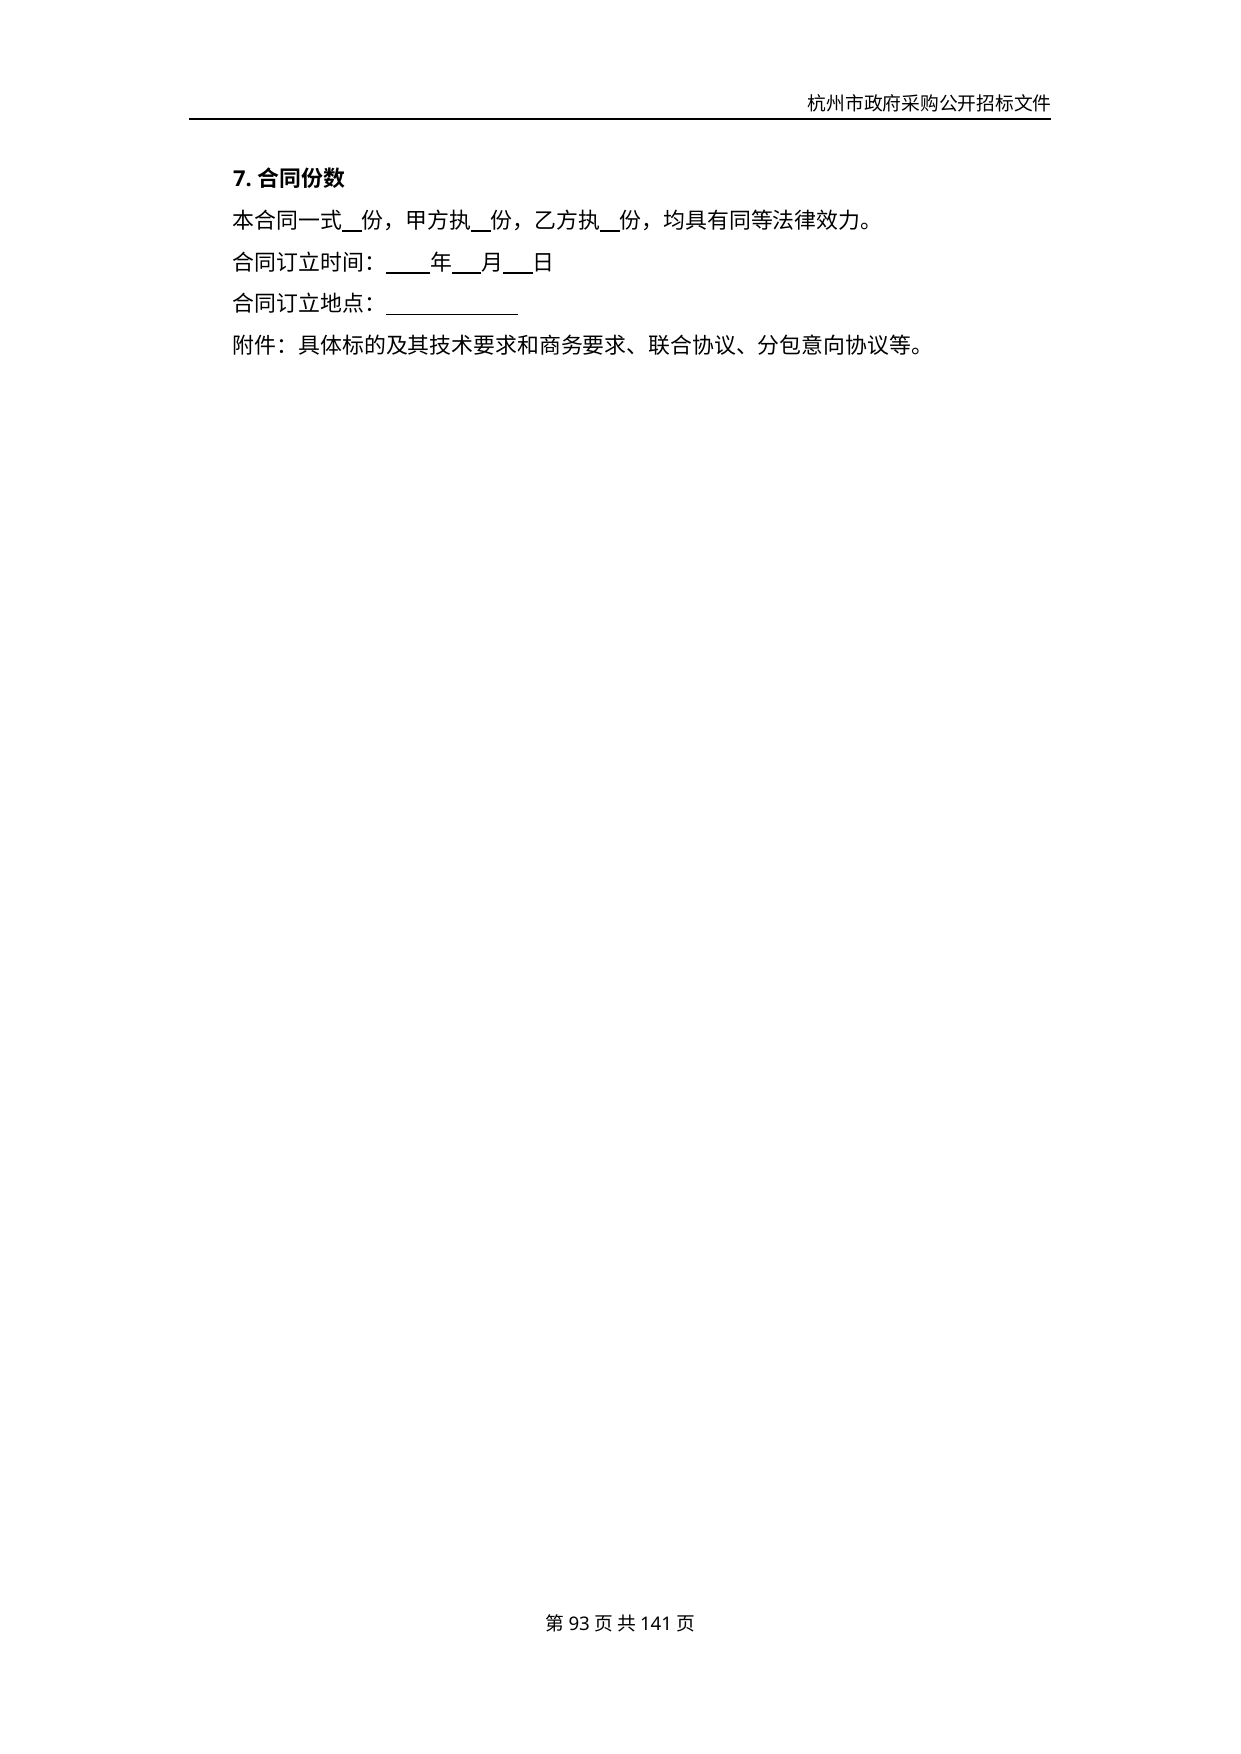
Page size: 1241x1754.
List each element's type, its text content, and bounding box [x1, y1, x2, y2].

text 合同订立时间： 年 月 日 [189, 237, 1051, 278]
text 合同订立地点： [189, 278, 1051, 320]
text 本合同一式 份，甲方执 份，乙方执 份，均具有同等法律效力。 [189, 195, 1051, 237]
text 附件：具体标的及其技术要求和商务要求、联合协议、分包意向协议等。 [189, 320, 1051, 362]
list 合同份数 [189, 153, 1051, 195]
